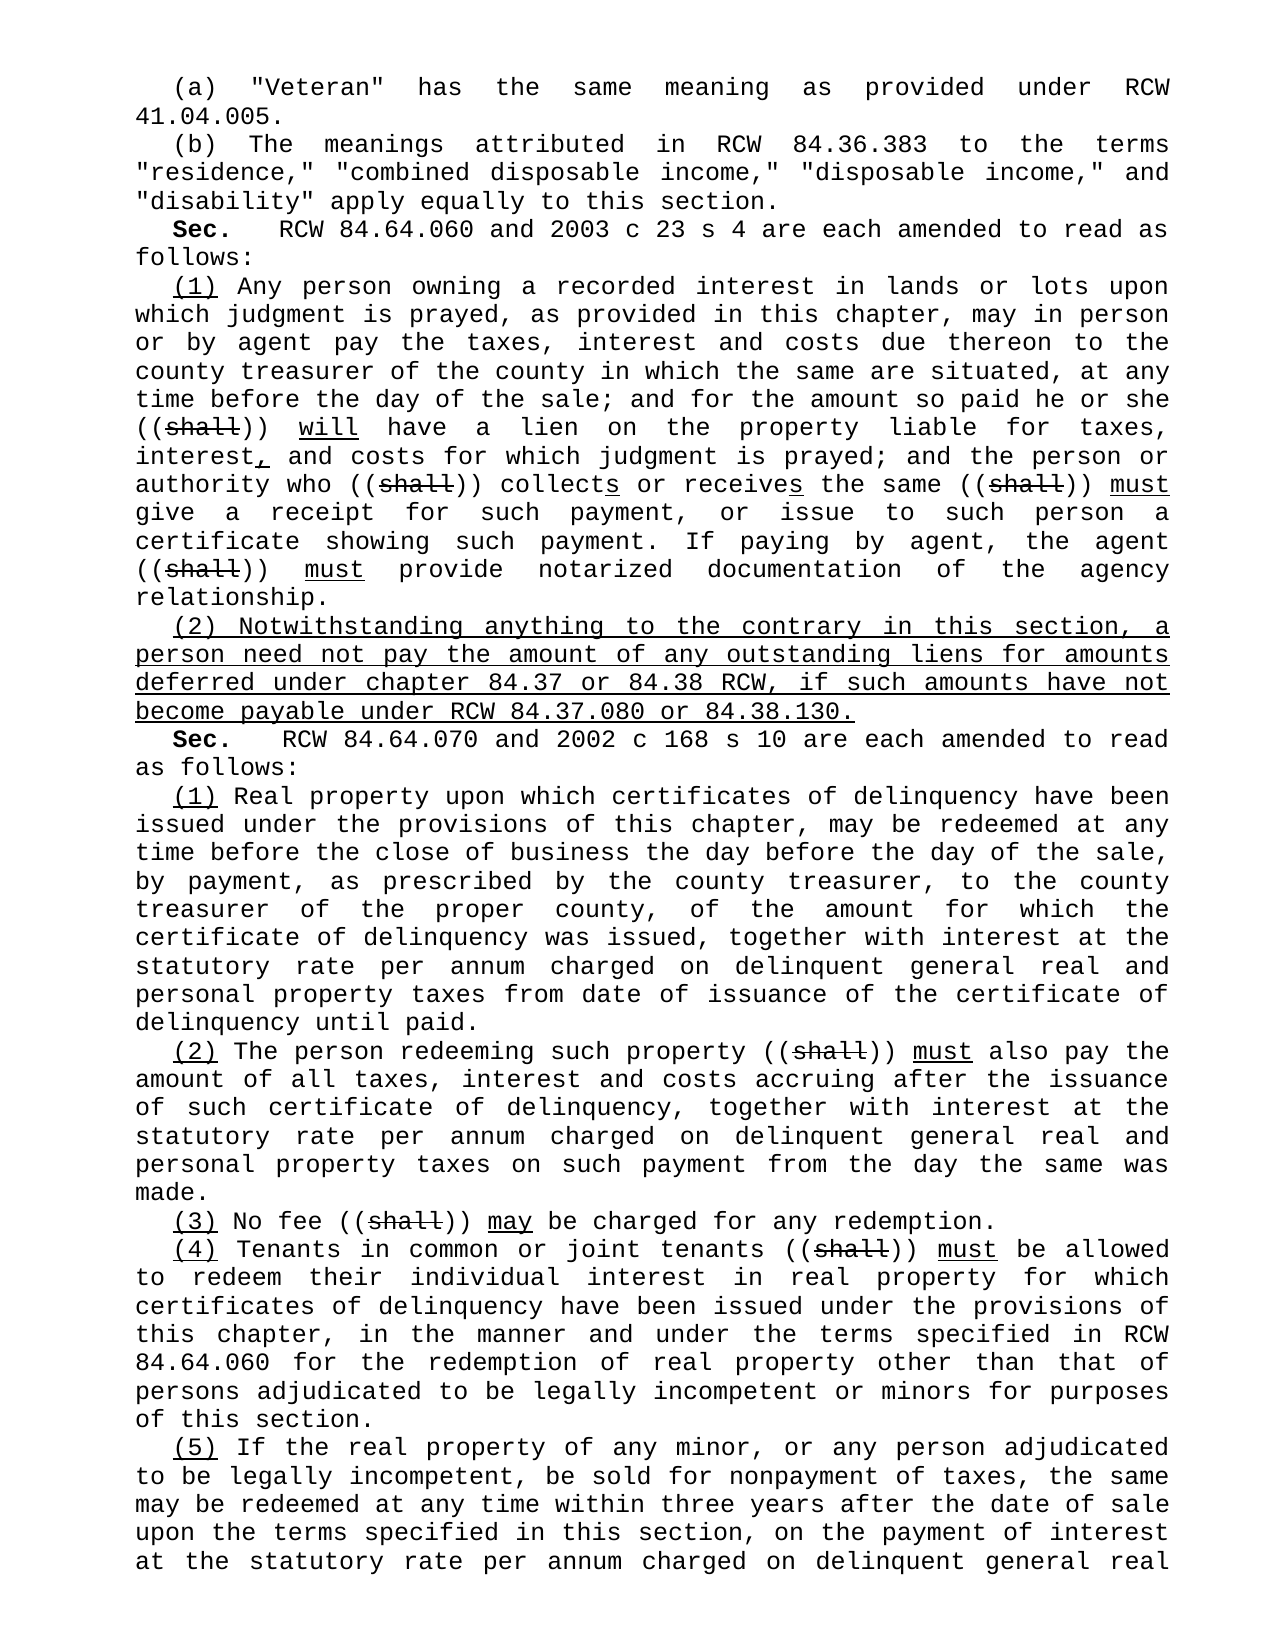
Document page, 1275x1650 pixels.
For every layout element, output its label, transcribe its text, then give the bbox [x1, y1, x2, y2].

text (4) Tenants in common or joint tenants ((shall)) must be allowed to redeem their individual interest in real property for which certificates of delinquency have been issued under the provisions of this chapter, in the manner and under the terms specified in RCW 84.64.060 for the redemption of real property other than that of persons adjudicated to be legally incompetent or minors for purposes of this section. [135, 1237, 1170, 1435]
text Sec. RCW 84.64.070 and 2002 c 168 s 10 are each amended to read as follows: [135, 727, 1170, 783]
text (2) Notwithstanding anything to the contrary in this section, a person need not pay the amount of any outstanding liens for amounts deferred under chapter 84.37 or 84.38 RCW, if such amounts have not become payable under RCW 84.37.080 or 84.38.130. [135, 613, 1170, 665]
text (2) Notwithstanding anything to the contrary in this section, a person need not pay the amount of any outstanding liens for amounts deferred under chapter 84.37 or 84.38 RCW, if such amounts have not become payable under RCW 84.37.080 or 84.38.130. [135, 666, 1170, 693]
text (2) The person redeeming such property ((shall)) must also pay the amount of all taxes, interest and costs accruing after the issuance of such certificate of delinquency, together with interest at the statutory rate per annum charged on delinquent general real and personal property taxes on such payment from the day the same was made. [135, 1038, 1170, 1208]
text (b) The meanings attributed in RCW 84.36.383 to the terms "residence," "combined disposable income," "disposable income," and "disability" apply equally to this section. [135, 132, 1170, 217]
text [135, 1435, 1170, 1577]
text Sec. RCW 84.64.060 and 2003 c 23 s 4 are each amended to read as follows: [135, 217, 1170, 273]
text (1) Any person owning a recorded interest in lands or lots upon which judgment is prayed, as provided in this chapter, may in person or by agent pay the taxes, interest and costs due thereon to the county treasurer of the county in which the same are situated, at any time before the day of the sale; and for the amount so paid he or she ((shall)) will have a lien on the property liable for taxes, interest, and costs for which judgment is prayed; and the person or authority who ((shall)) collects or receives the same ((shall)) must give a receipt for such payment, or issue to such person a certificate showing such payment. If paying by agent, the agent ((shall)) must provide notarized documentation of the agency relationship. [135, 273, 1170, 613]
text (2) Notwithstanding anything to the contrary in this section, a person need not pay the amount of any outstanding liens for amounts deferred under chapter 84.37 or 84.38 RCW, if such amounts have not become payable under RCW 84.37.080 or 84.38.130. [135, 695, 1170, 727]
text (a) "Veteran" has the same meaning as provided under RCW 41.04.005. [135, 75, 1170, 132]
text (3) No fee ((shall)) may be charged for any redemption. [135, 1208, 1170, 1237]
text (1) Real property upon which certificates of delinquency have been issued under the provisions of this chapter, may be redeemed at any time before the close of business the day before the day of the sale, by payment, as prescribed by the county treasurer, to the county treasurer of the proper county, of the amount for which the certificate of delinquency was issued, together with interest at the statutory rate per annum charged on delinquent general real and personal property taxes from date of issuance of the certificate of delinquency until paid. [135, 783, 1170, 1038]
